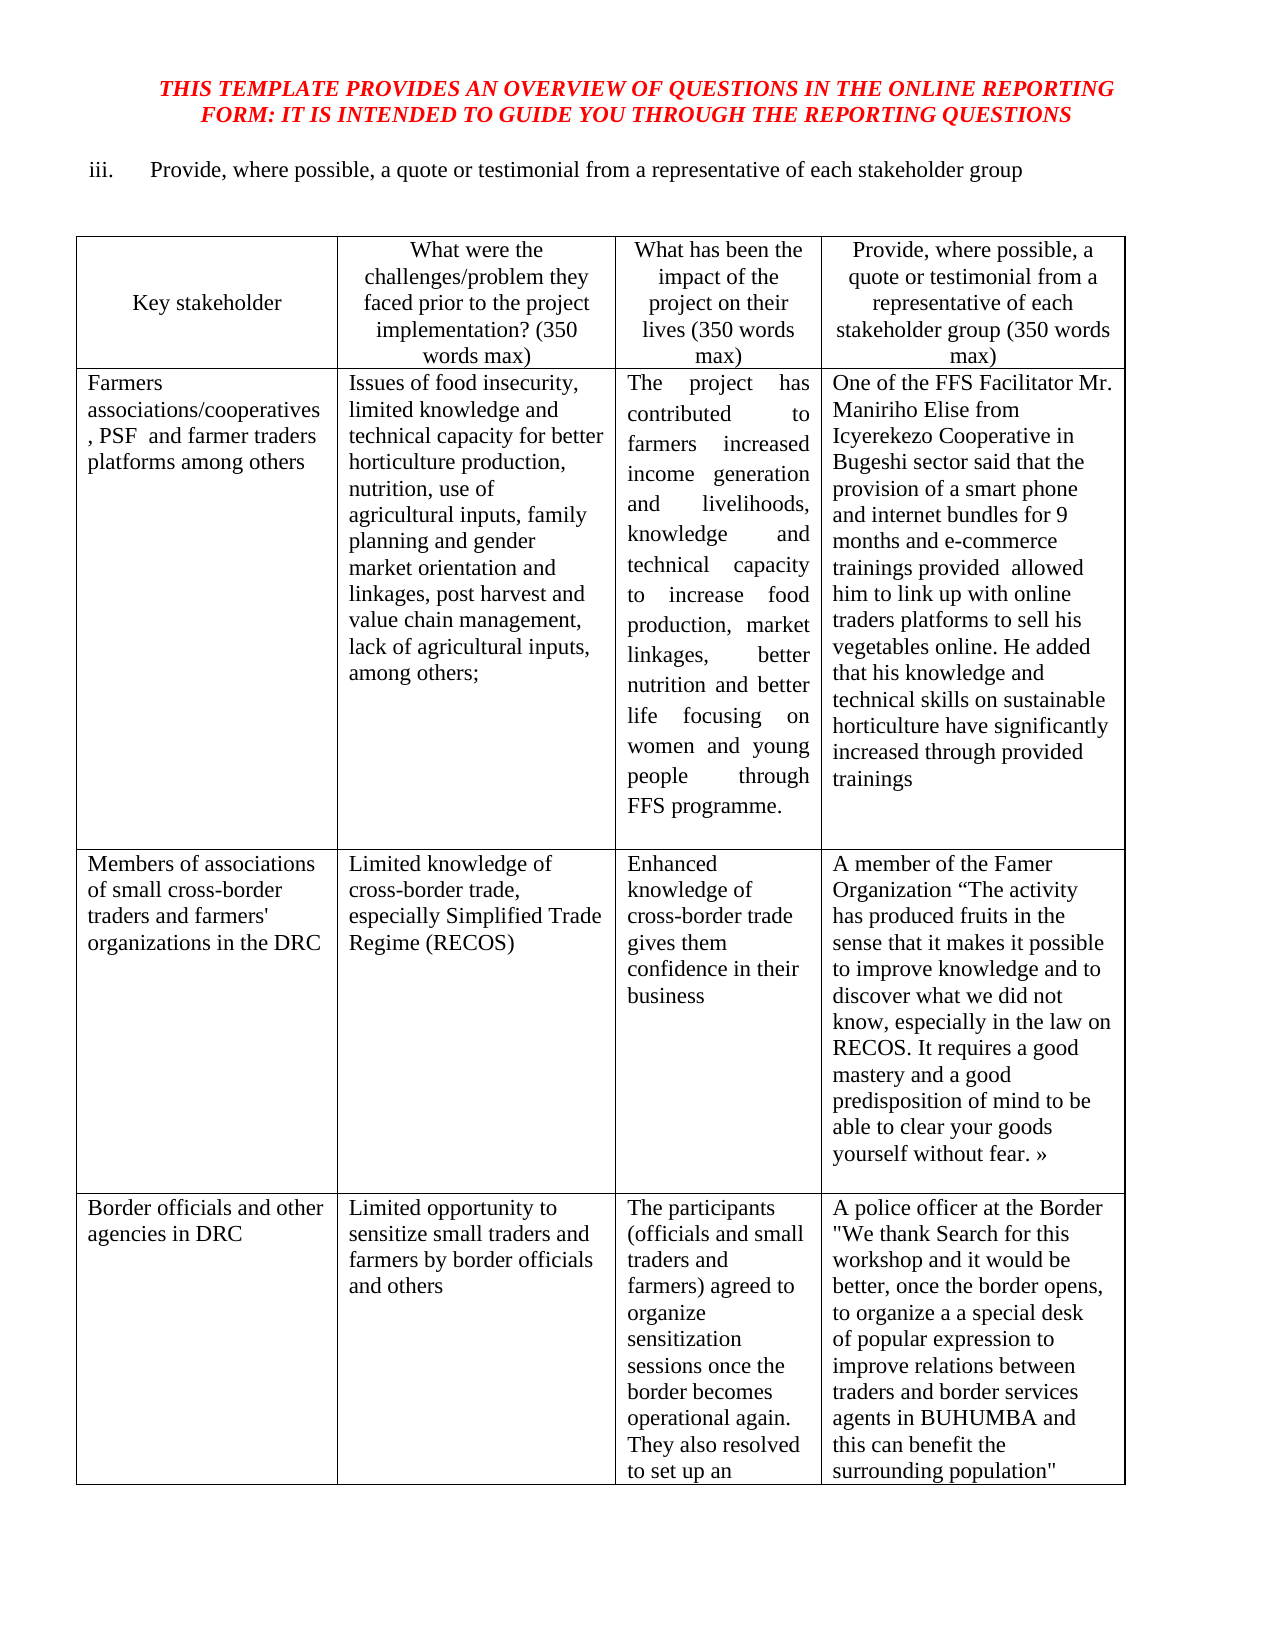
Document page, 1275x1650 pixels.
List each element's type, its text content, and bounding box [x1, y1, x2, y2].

table_header What were the challenges/problem they faced prior to the project implementation? (350 words max) [338, 237, 615, 368]
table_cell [822, 1194, 1124, 1483]
table_header Key stakeholder [77, 237, 337, 368]
list Provide, where possible, a quote or testimonial from a representative of each stakeholder group [114, 156, 1125, 183]
table_header Provide, where possible, a quote or testimonial from a representative of each stakeholder group (350 words max) [822, 237, 1124, 368]
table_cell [338, 1194, 615, 1483]
table_cell One of the FFS Facilitator Mr. Maniriho Elise from Icyerekezo Cooperative in Bugeshi sector said that the provision of a smart phone and internet bundles for 9 months and e-commerce trainings provided allowed him to link up with online traders platforms to sell his vegetables online. He added that his knowledge and technical skills on sustainable horticulture have significantly increased through provided trainings [822, 369, 1124, 849]
table_cell Enhanced knowledge of cross-border trade gives them confidence in their business [616, 850, 821, 1192]
table_cell Farmers associations/cooperatives, PSF and farmer traders platforms among others [77, 369, 337, 849]
table_cell The project has contributed to farmers increased income generation and livelihoods, knowledge and technical capacity to increase food production, market linkages, better nutrition and better life focusing on women and young people through FFS programme. [616, 369, 821, 849]
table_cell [616, 1194, 821, 1483]
table_cell Members of associations of small cross-border traders and farmers' organizations in the DRC [77, 850, 337, 1192]
table_cell Limited knowledge of cross-border trade, especially Simplified Trade Regime (RECOS) [338, 850, 615, 1192]
table_header What has been the impact of the project on their lives (350 words max) [616, 237, 821, 368]
table_cell A member of the Famer Organization “The activity has produced fruits in the sense that it makes it possible to improve knowledge and to discover what we did not know, especially in the law on RECOS. It requires a good mastery and a good predisposition of mind to be able to clear your goods yourself without fear. » [822, 850, 1124, 1192]
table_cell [77, 1194, 337, 1483]
table_cell Issues of food insecurity, limited knowledge and technical capacity for better horticulture production, nutrition, use of agricultural inputs, family planning and gender market orientation and linkages, post harvest and value chain management, lack of agricultural inputs, among others; [338, 369, 615, 849]
